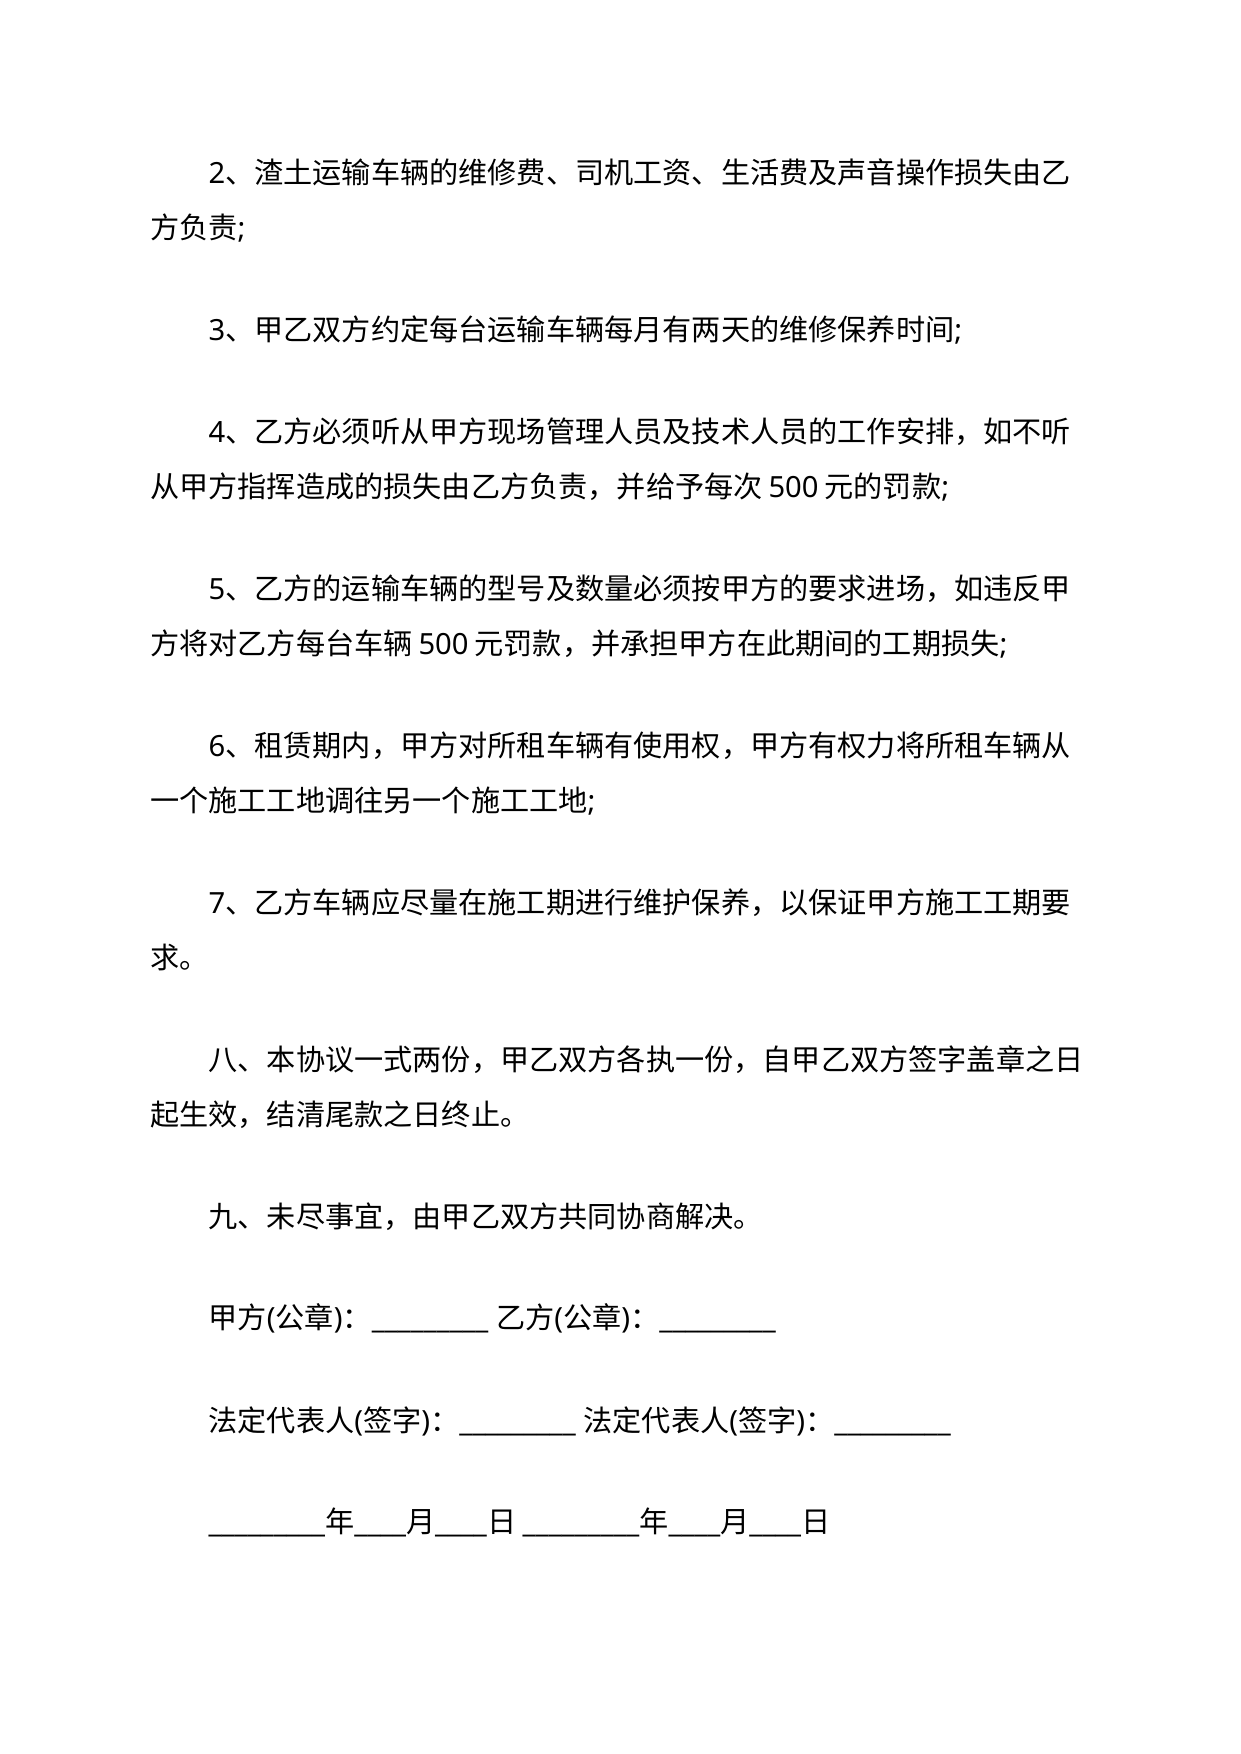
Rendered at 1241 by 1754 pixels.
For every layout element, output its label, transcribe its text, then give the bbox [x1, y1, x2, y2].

text 4、乙方必须听从甲方现场管理人员及技术人员的工作安排，如不听从甲方指挥造成的损失由乙方负责，并给予每次500元的罚款; [150, 409, 1090, 506]
text 法定代表人(签字)：_________ 法定代表人(签字)：_________ [150, 1397, 1090, 1439]
text 2、渣土运输车辆的维修费、司机工资、生活费及声音操作损失由乙方负责; [150, 150, 1090, 247]
text 5、乙方的运输车辆的型号及数量必须按甲方的要求进场，如违反甲方将对乙方每台车辆500元罚款，并承担甲方在此期间的工期损失; [150, 566, 1090, 663]
text 7、乙方车辆应尽量在施工期进行维护保养，以保证甲方施工工期要求。 [150, 880, 1090, 977]
text 6、租赁期内，甲方对所租车辆有使用权，甲方有权力将所租车辆从一个施工工地调往另一个施工工地; [150, 723, 1090, 820]
text 八、本协议一式两份，甲乙双方各执一份，自甲乙双方签字盖章之日起生效，结清尾款之日终止。 [150, 1037, 1090, 1134]
text 甲方(公章)：_________ 乙方(公章)：_________ [150, 1295, 1090, 1337]
text _________年____月____日 _________年____月____日 [150, 1499, 1090, 1541]
text 九、未尽事宜，由甲乙双方共同协商解决。 [150, 1193, 1090, 1236]
text 3、甲乙双方约定每台运输车辆每月有两天的维修保养时间; [150, 307, 1090, 349]
